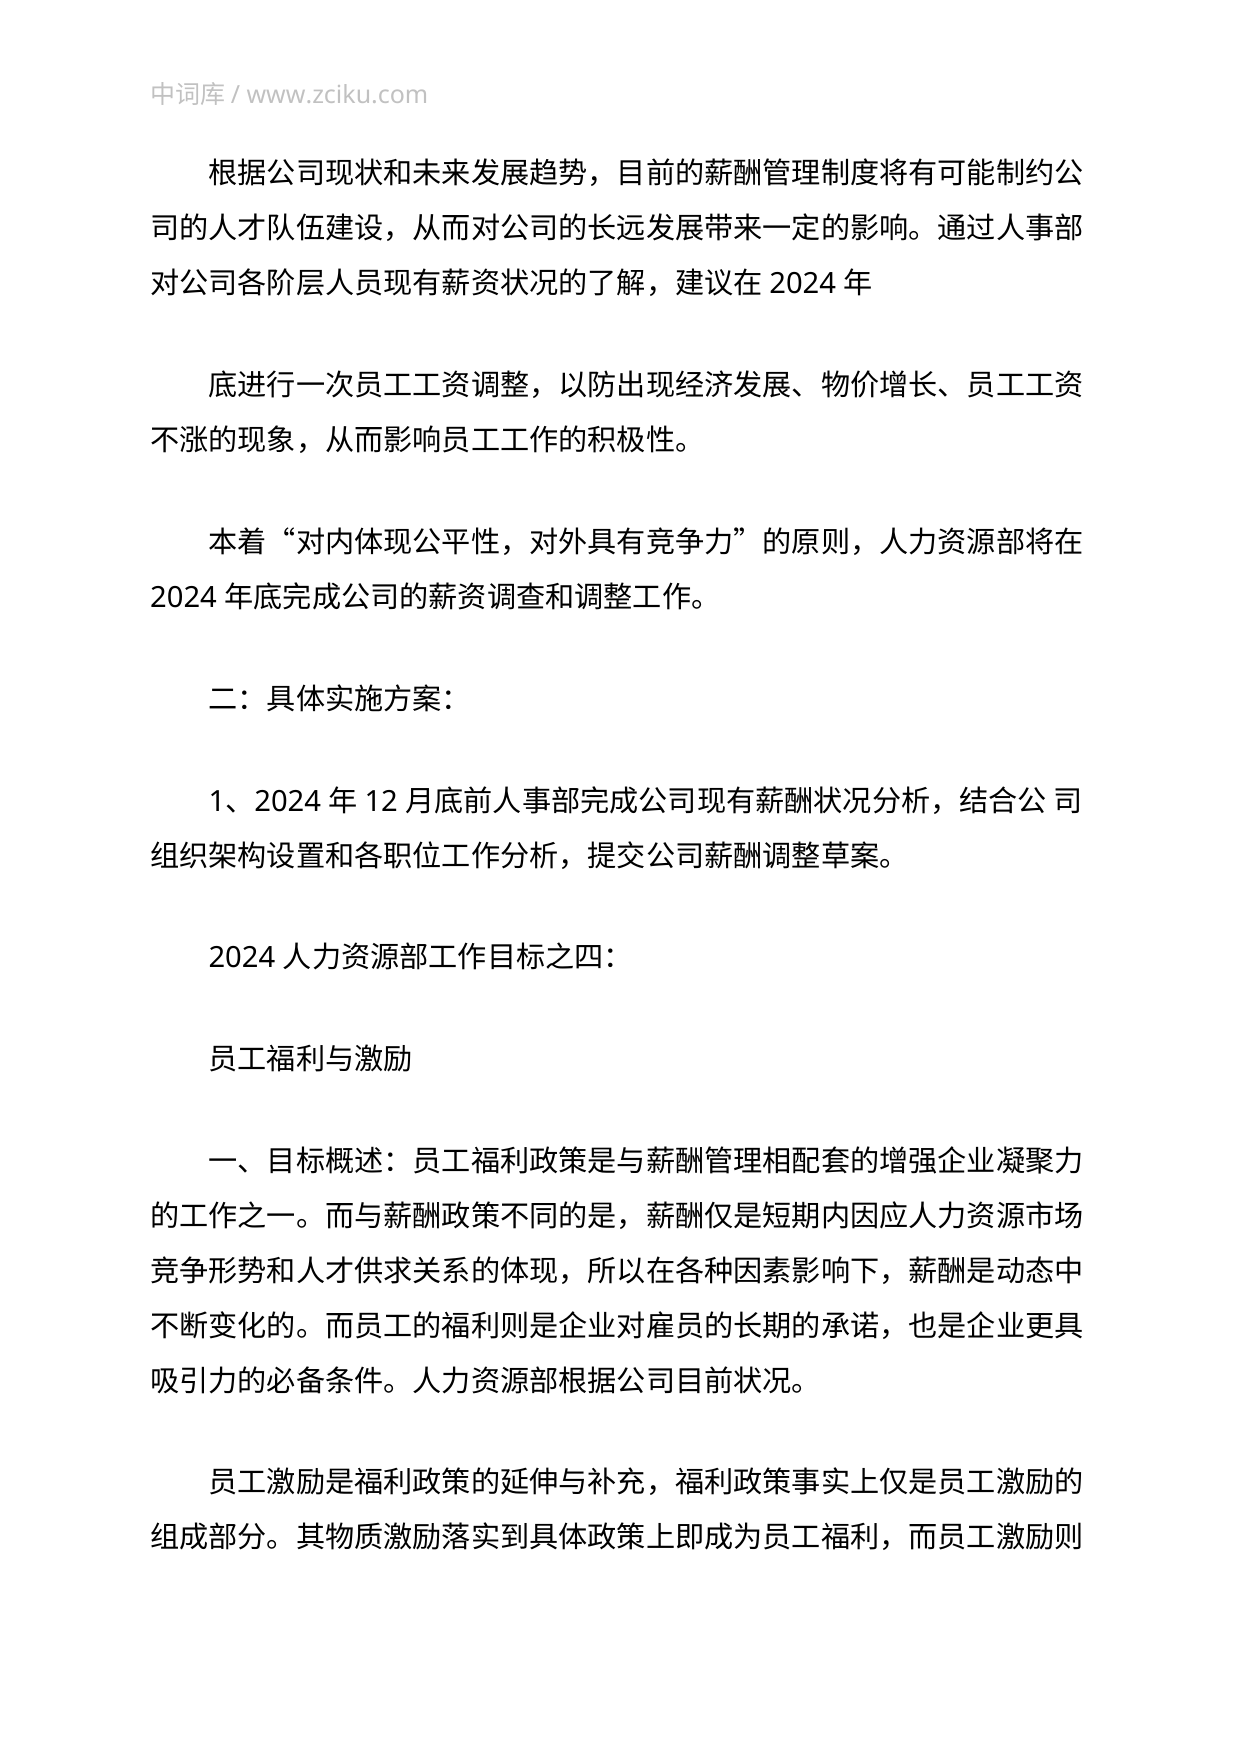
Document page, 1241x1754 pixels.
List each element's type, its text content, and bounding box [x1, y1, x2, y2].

text 1、2024 年 12 月底前人事部完成公司现有薪酬状况分析，结合公 司组织架构设置和各职位工作分析，提交公司薪酬调整草案。 [150, 777, 1090, 874]
text 2024 人力资源部工作目标之四： [150, 934, 1090, 976]
text 本着“对内体现公平性，对外具有竞争力”的原则，人力资源部将在 2024 年底完成公司的薪资调查和调整工作。 [150, 518, 1090, 616]
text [150, 1459, 1090, 1556]
text 根据公司现状和未来发展趋势，目前的薪酬管理制度将有可能制约公司的人才队伍建设，从而对公司的长远发展带来一定的影响。通过人事部对公司各阶层人员现有薪资状况的了解，建议在 2024 年 [150, 150, 1090, 302]
text 员工福利与激励 [150, 1036, 1090, 1078]
text 底进行一次员工工资调整，以防出现经济发展、物价增长、员工工资不涨的现象，从而影响员工工作的积极性。 [150, 362, 1090, 459]
text 二：具体实施方案： [150, 675, 1090, 718]
text 一、目标概述：员工福利政策是与薪酬管理相配套的增强企业凝聚力的工作之一。而与薪酬政策不同的是，薪酬仅是短期内因应人力资源市场竞争形势和人才供求关系的体现，所以在各种因素影响下，薪酬是动态中不断变化的。而员工的福利则是企业对雇员的长期的承诺，也是企业更具吸引力的必备条件。人力资源部根据公司目前状况。 [150, 1138, 1090, 1399]
